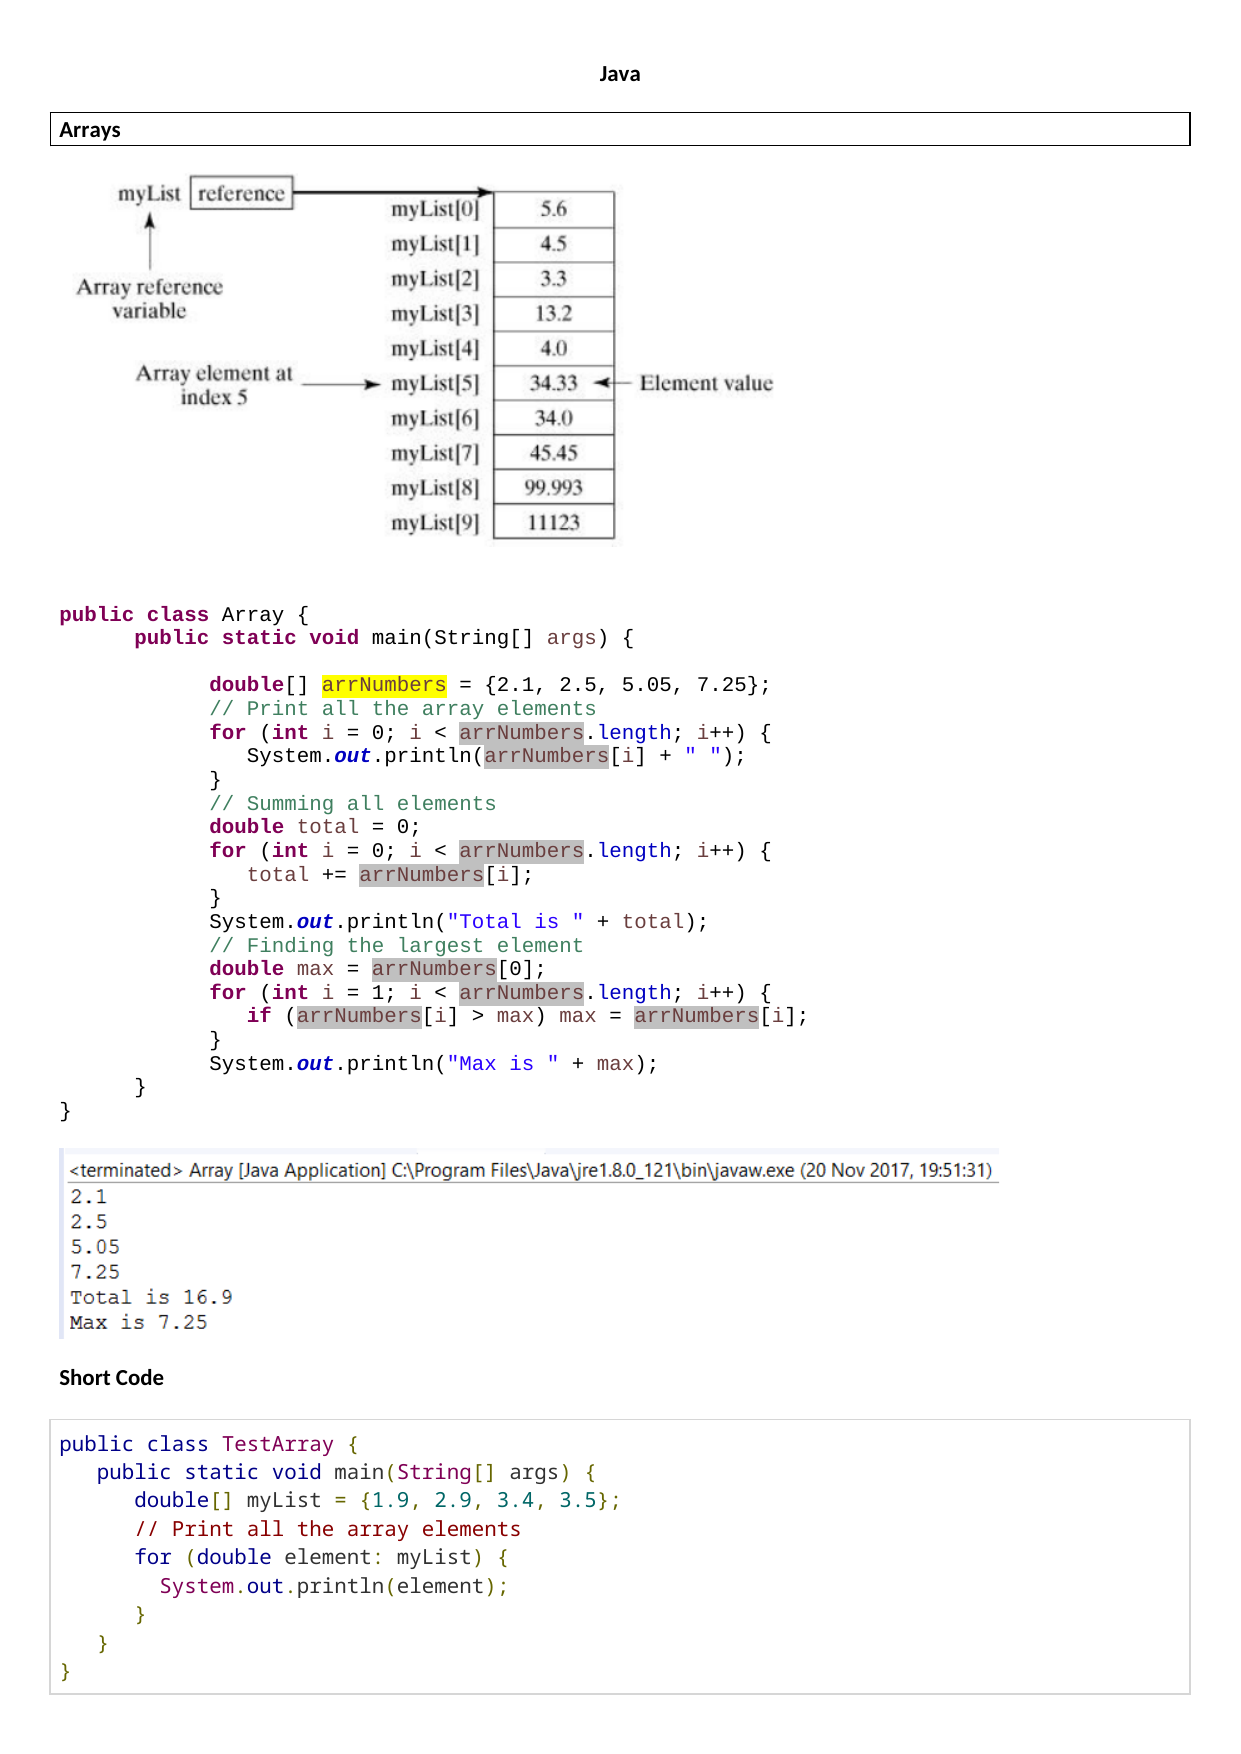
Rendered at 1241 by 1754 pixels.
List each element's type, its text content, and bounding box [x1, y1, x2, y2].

text double max = arrNumbers[0]; [497, 958, 1181, 982]
text public class TestArray { public static void main(String[] args) { double[] myList = {1.9, 2.9, 3.4, 3.5}; // Print all the array elements for (double element: myList) { System.out.println(element); } } } [51, 1420, 1189, 1693]
text for (int i = 0; i < arrNumbers.length; i++) { [584, 722, 1181, 745]
text Arrays [51, 113, 1189, 145]
text } [59, 887, 1181, 911]
text public class Array { [59, 603, 1181, 627]
text Java [59, 59, 1181, 87]
text double total = 0; [59, 816, 1181, 840]
text for (int i = 1; i < arrNumbers.length; i++) { [59, 982, 459, 1006]
text } [59, 769, 1181, 793]
text } [59, 1029, 1181, 1053]
text double[] arrNumbers = {2.1, 2.5, 5.05, 7.25}; [59, 674, 1181, 698]
text total += arrNumbers[i]; [484, 864, 1181, 887]
text for (int i = 0; i < arrNumbers.length; i++) { [59, 722, 459, 745]
text System.out.println("Max is " + max); [59, 1053, 1181, 1076]
text Short Code [59, 1363, 1181, 1391]
text // Print all the array elements [59, 698, 1181, 722]
text System.out.println(arrNumbers[i] + " "); [59, 745, 484, 769]
text } [59, 1100, 1181, 1124]
text System.out.println("Total is " + total); [59, 911, 1181, 934]
picture [59, 1148, 1000, 1339]
text public static void main(String[] args) { [59, 627, 1181, 651]
text if (arrNumbers[i] > max) max = arrNumbers[i]; [422, 1006, 634, 1029]
text if (arrNumbers[i] > max) max = arrNumbers[i]; [59, 1006, 297, 1029]
text // Summing all elements [59, 793, 1181, 816]
text for (int i = 0; i < arrNumbers.length; i++) { [584, 840, 1181, 864]
text if (arrNumbers[i] > max) max = arrNumbers[i]; [759, 1006, 1181, 1029]
text for (int i = 1; i < arrNumbers.length; i++) { [584, 982, 1181, 1006]
text // Finding the largest element [59, 934, 1181, 958]
text total += arrNumbers[i]; [59, 864, 359, 887]
text double max = arrNumbers[0]; [59, 958, 372, 982]
picture [59, 171, 781, 547]
text System.out.println(arrNumbers[i] + " "); [609, 745, 1181, 769]
text for (int i = 0; i < arrNumbers.length; i++) { [59, 840, 459, 864]
text } [59, 1076, 1181, 1100]
